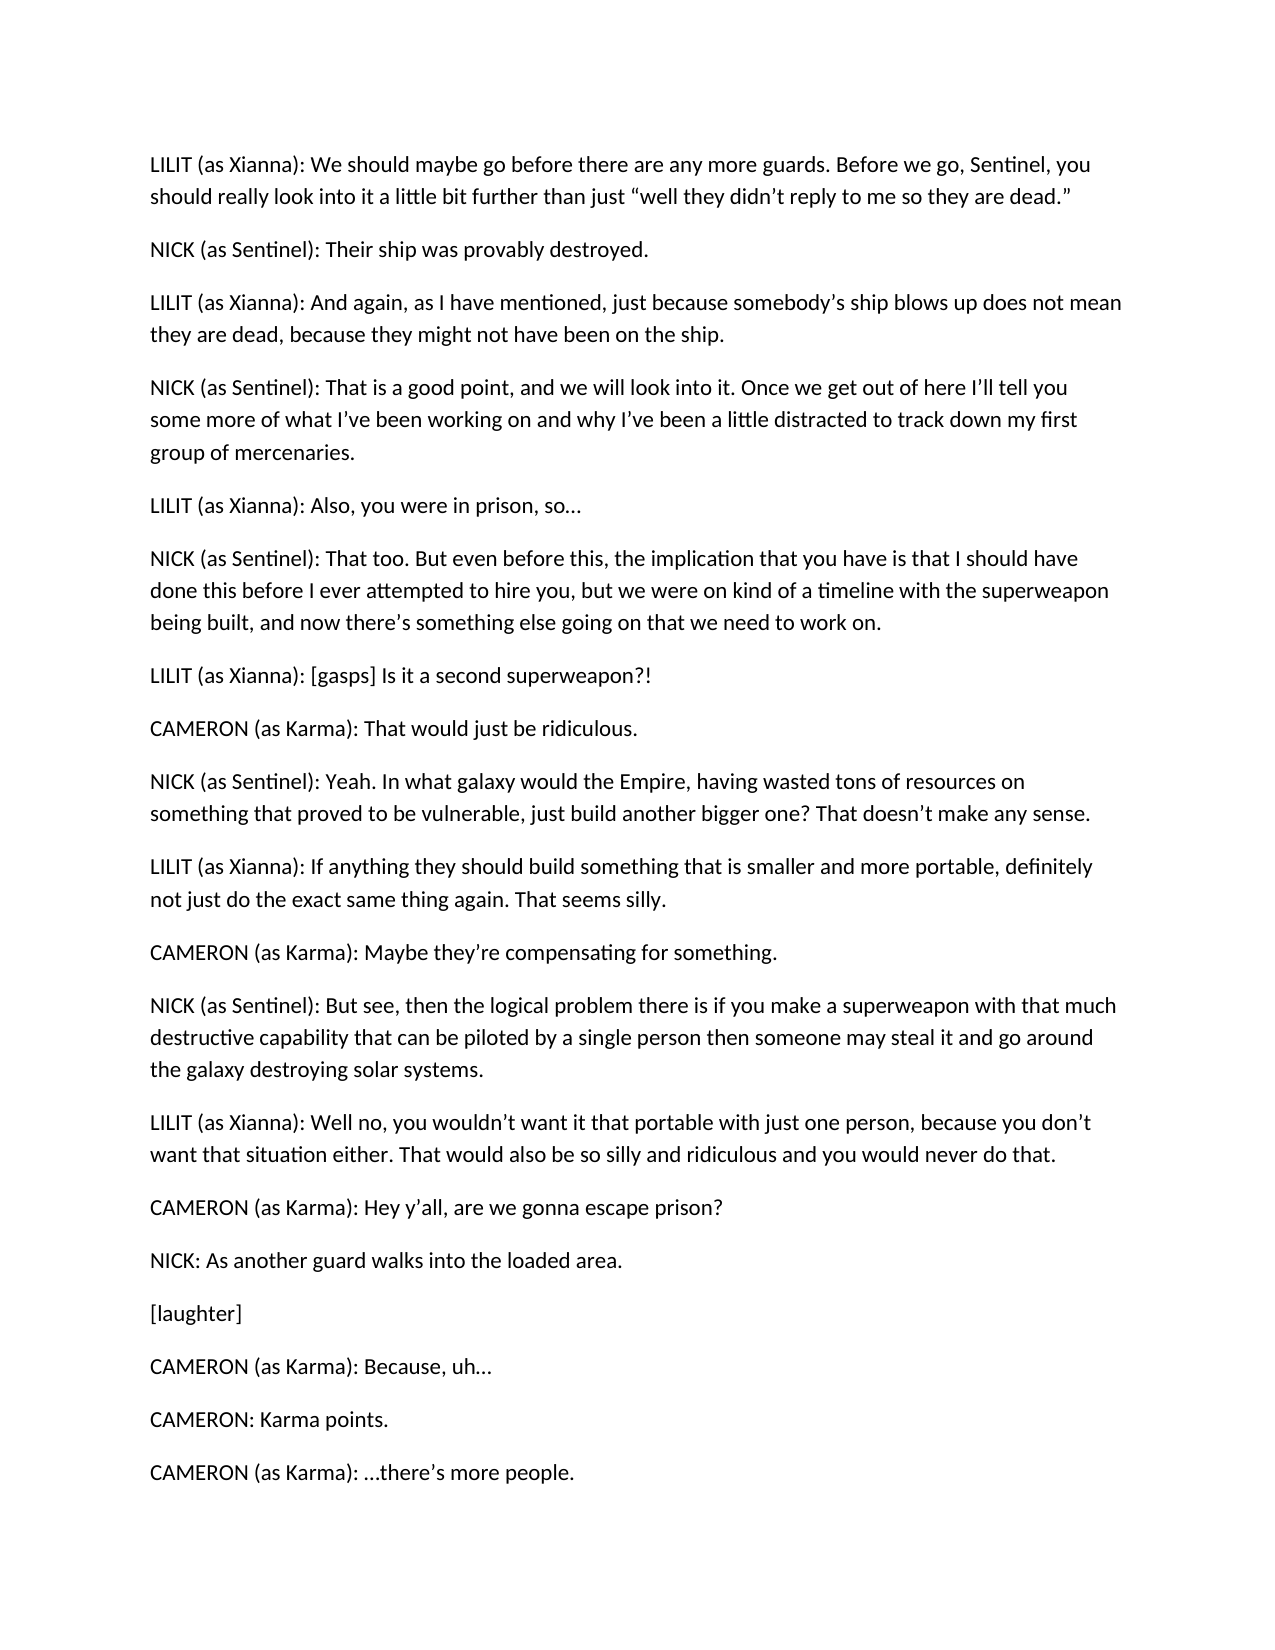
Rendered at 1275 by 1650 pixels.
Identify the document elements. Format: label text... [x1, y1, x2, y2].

text CAMERON (as Karma): That would just be ridiculous. [150, 714, 1125, 742]
text NICK (as Sentinel): That too. But even before this, the implication that you have is that I should have done this before I ever attempted to hire you, but we were on kind of a timeline with the superweapon being built, and now there’s something else going on that we need to work on. [150, 544, 1125, 636]
text NICK (as Sentinel): But see, then the logical problem there is if you make a superweapon with that much destructive capability that can be piloted by a single person then someone may steal it and go around the galaxy destroying solar systems. [150, 991, 1125, 1083]
text NICK (as Sentinel): Their ship was provably destroyed. [150, 235, 1125, 263]
text LILIT (as Xianna): We should maybe go before there are any more guards. Before we go, Sentinel, you should really look into it a little bit further than just “well they didn’t reply to me so they are dead.” [150, 150, 1125, 210]
text CAMERON (as Karma): Maybe they’re compensating for something. [150, 938, 1125, 966]
text CAMERON (as Karma): Because, uh… [150, 1352, 1125, 1380]
text CAMERON (as Karma): Hey y’all, are we gonna escape prison? [150, 1193, 1125, 1221]
text NICK: As another guard walks into the loaded area. [150, 1246, 1125, 1274]
text NICK (as Sentinel): Yeah. In what galaxy would the Empire, having wasted tons of resources on something that proved to be vulnerable, just build another bigger one? That doesn’t make any sense. [150, 767, 1125, 827]
text NICK (as Sentinel): That is a good point, and we will look into it. Once we get out of here I’ll tell you some more of what I’ve been working on and why I’ve been a little distracted to track down my first group of mercenaries. [150, 373, 1125, 466]
text LILIT (as Xianna): Also, you were in prison, so… [150, 491, 1125, 519]
text LILIT (as Xianna): [gasps] Is it a second superweapon?! [150, 661, 1125, 689]
text CAMERON: Karma points. [150, 1405, 1125, 1433]
text [laughter] [150, 1299, 1125, 1327]
text LILIT (as Xianna): If anything they should build something that is smaller and more portable, definitely not just do the exact same thing again. That seems silly. [150, 852, 1125, 913]
text LILIT (as Xianna): And again, as I have mentioned, just because somebody’s ship blows up does not mean they are dead, because they might not have been on the ship. [150, 288, 1125, 348]
text LILIT (as Xianna): Well no, you wouldn’t want it that portable with just one person, because you don’t want that situation either. That would also be so silly and ridiculous and you would never do that. [150, 1108, 1125, 1168]
text CAMERON (as Karma): …there’s more people. [150, 1458, 1125, 1486]
